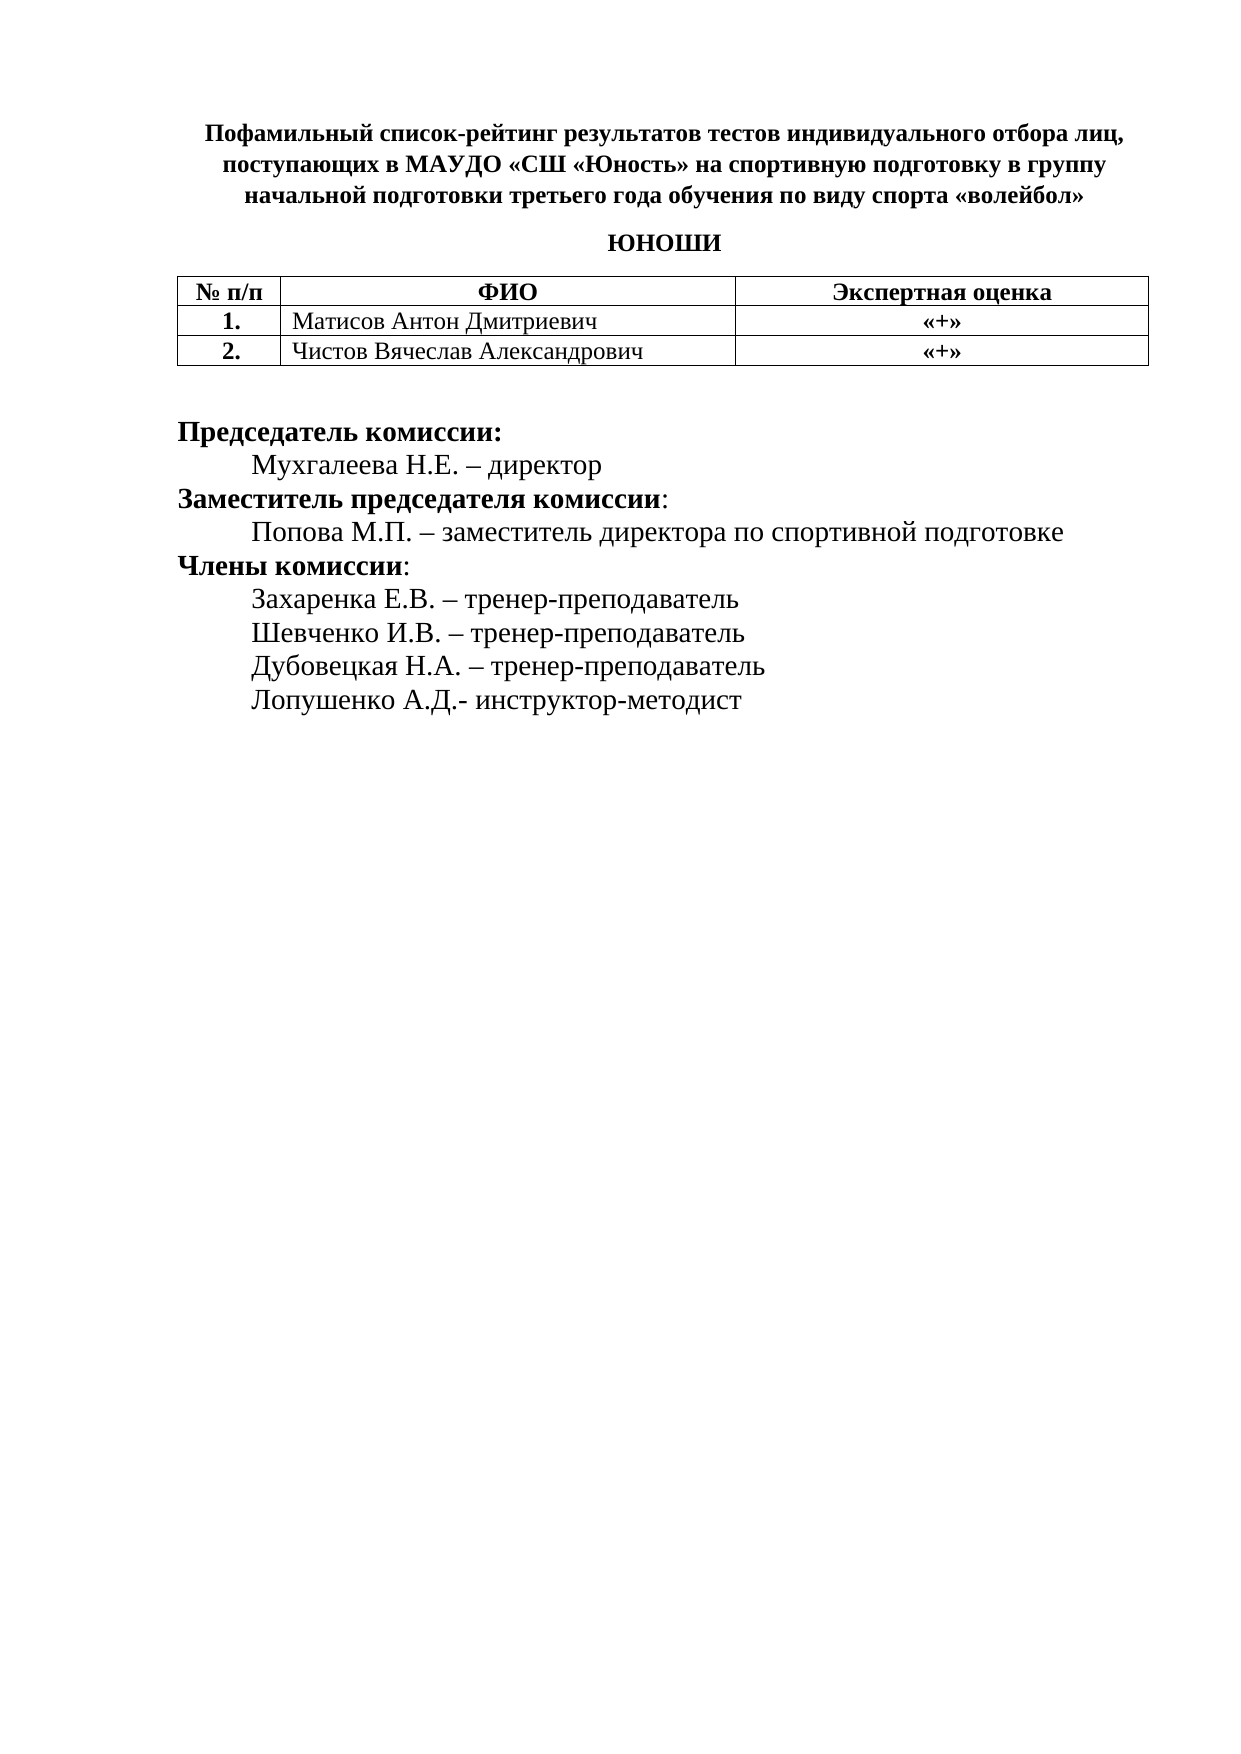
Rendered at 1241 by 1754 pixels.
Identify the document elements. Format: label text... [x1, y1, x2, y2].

text Мухгалеева Н.Е. – директор [177, 447, 1152, 481]
table_cell [178, 336, 280, 365]
text Члены комиссии: [177, 548, 1152, 581]
text Председатель комиссии: [177, 414, 1152, 447]
text Попова М.П. – заместитель директора по спортивной подготовке [177, 514, 1152, 548]
text Лопушенко А.Д.- инструктор-методист [177, 682, 1152, 716]
table_cell «+» [736, 336, 1148, 365]
table_header ФИО [281, 277, 735, 305]
table_cell «+» [736, 306, 1148, 335]
text Шевченко И.В. – тренер-преподаватель [177, 615, 1152, 648]
table_cell [178, 306, 280, 335]
table_cell Матисов Антон Дмитриевич [281, 306, 735, 335]
text ЮНОШИ [177, 228, 1152, 257]
text Дубовецкая Н.А. – тренер-преподаватель [177, 648, 1152, 682]
table_header № п/п [178, 277, 280, 305]
text Пофамильный список-рейтинг результатов тестов индивидуального отбора лиц, поступающих в МАУДО «СШ «Юность» на спортивную подготовку в группу начальной подготовки третьего года обучения по виду спорта «волейбол» [177, 118, 1152, 209]
text Захаренка Е.В. – тренер-преподаватель [177, 581, 1152, 615]
table_cell Чистов Вячеслав Александрович [281, 336, 735, 365]
text Заместитель председателя комиссии: [177, 481, 1152, 514]
table_header Экспертная оценка [736, 277, 1148, 305]
